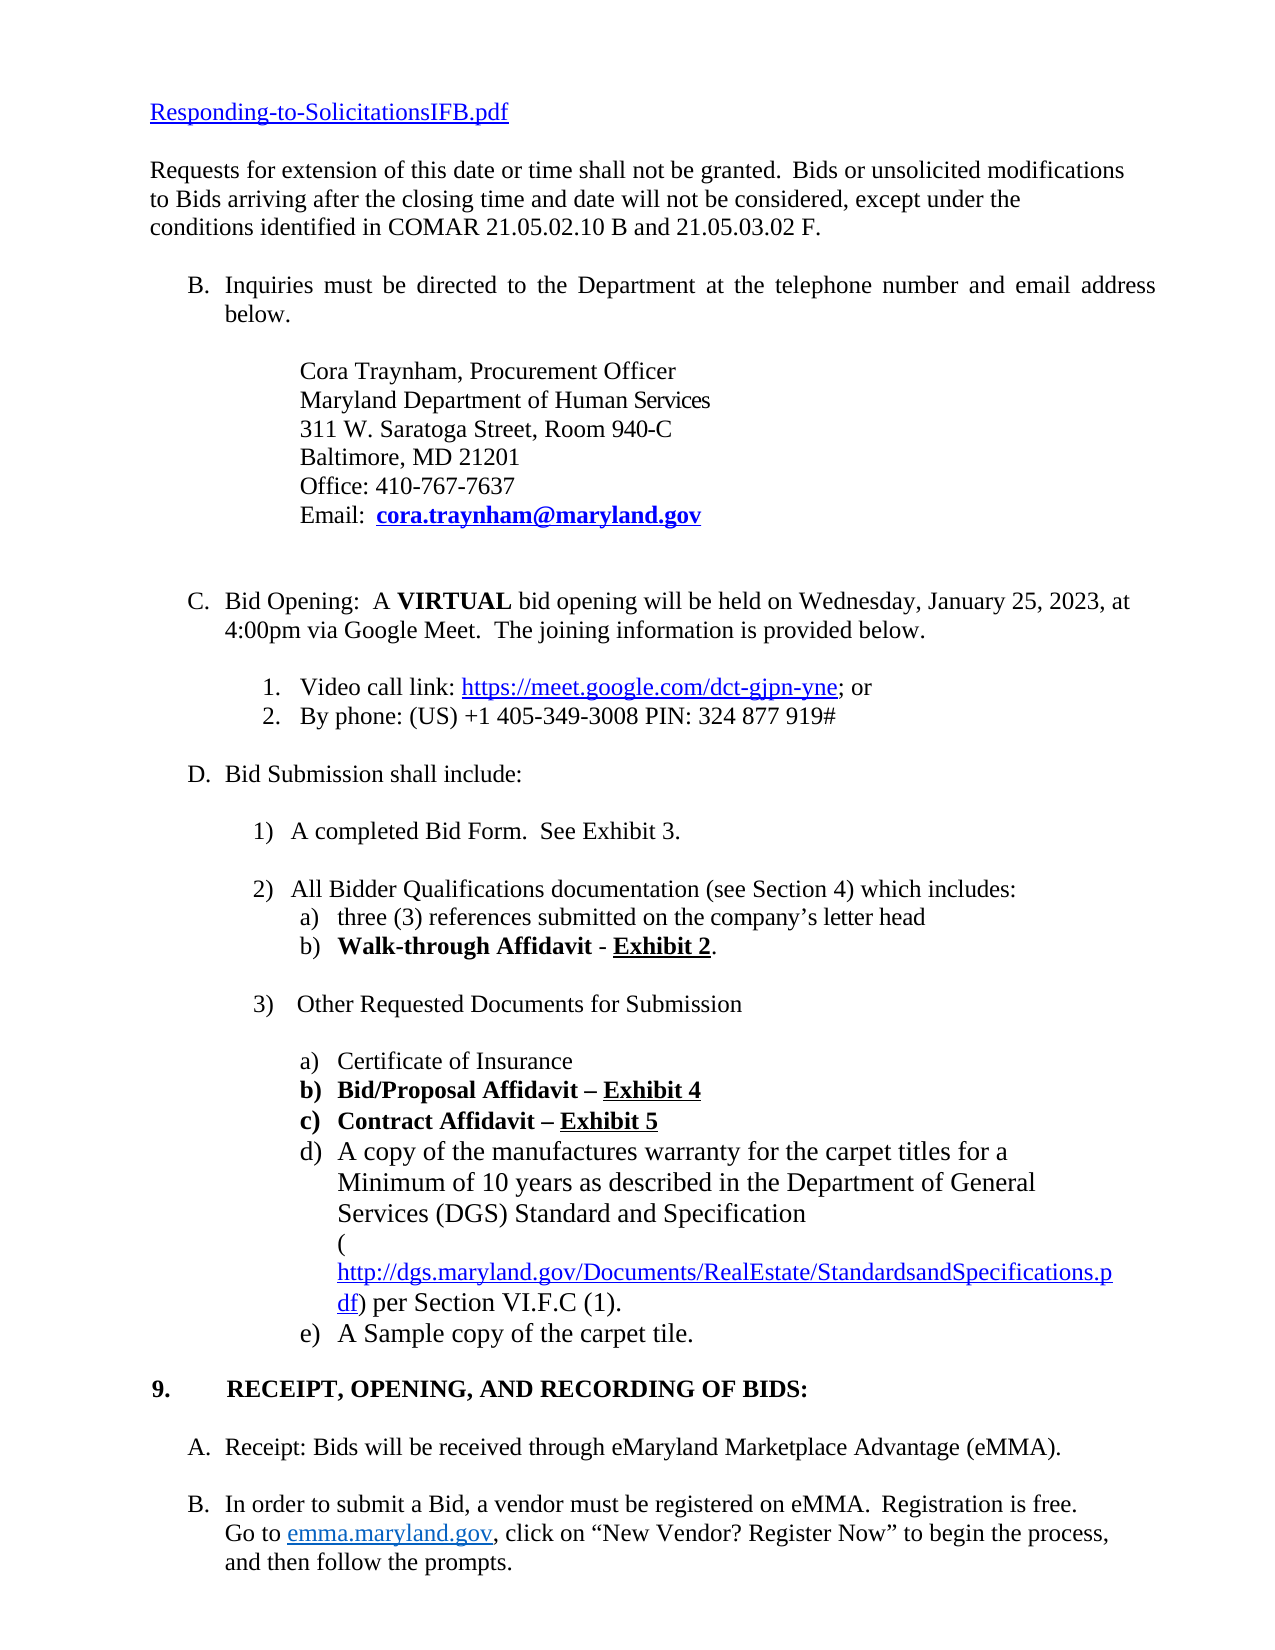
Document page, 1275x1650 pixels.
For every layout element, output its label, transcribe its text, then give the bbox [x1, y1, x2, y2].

list three (3) references submitted on the company’s letter head [299, 902, 1156, 931]
text Cora Traynham, Procurement Officer Maryland Department of Human Services [299, 356, 772, 414]
text 311 W. Saratoga Street, Room 940-C [299, 414, 1156, 442]
list A Sample copy of the carpet tile. [299, 1317, 1122, 1348]
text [149, 97, 1102, 126]
list Walk-through Affidavit - Exhibit 2. [299, 931, 1156, 960]
list Certificate of Insurance [299, 1046, 1156, 1075]
list A copy of the manufactures warranty for the carpet titles for a Minimum of 10 years as described in the Department of General Services (DGS) Standard and Specification (http://dgs.maryland.gov/Documents/RealEstate/StandardsandSpecifications.pdf) per Section VI.F.C (1). [299, 1135, 1122, 1317]
text Requests for extension of this date or time shall not be granted. Bids or unsolicited modifications to Bids arriving after the closing time and date will not be considered, except under the conditions identified in COMAR 21.05.02.10 B and 21.05.03.02 F. [149, 155, 1128, 241]
list All Bidder Qualifications documentation (see Section 4) which includes: [253, 874, 1156, 902]
text Office: 410-767-7637 [299, 471, 1156, 500]
text Email: cora.traynham@maryland.gov [299, 500, 1156, 529]
list By phone: [262, 701, 1156, 730]
list A completed Bid Form. See Exhibit 3. [253, 816, 1156, 845]
list Bid Opening: A VIRTUAL bid opening will be held on Wednesday, January 25, 2023, at 4:00pm via Google Meet. The joining information is provided below. [187, 586, 1156, 644]
list In order to submit a Bid, a vendor must be registered on eMMA. Registration is free. Go to emma.maryland.gov, click on “New Vendor? Register Now” to begin the process, and then follow the prompts. [187, 1489, 1110, 1576]
list Bid Submission shall include: [187, 759, 1156, 787]
list Contract Affidavit – Exhibit 5 [299, 1104, 1122, 1135]
list Video call link: https://meet.google.com/dct-gjpn-yne; or [262, 672, 1156, 701]
list Bid/Proposal Affidavit – Exhibit 4 [299, 1075, 1122, 1104]
text Baltimore, MD 21201 [299, 442, 1156, 471]
list Receipt: Bids will be received through eMaryland Marketplace Advantage (eMMA). [187, 1432, 1156, 1461]
list Other Requested Documents for Submission [253, 989, 1156, 1017]
list Inquiries must be directed to the Department at the telephone number and email address below. [187, 270, 1156, 327]
subtitle RECEIPT, OPENING, AND RECORDING OF BIDS: [135, 1374, 808, 1403]
